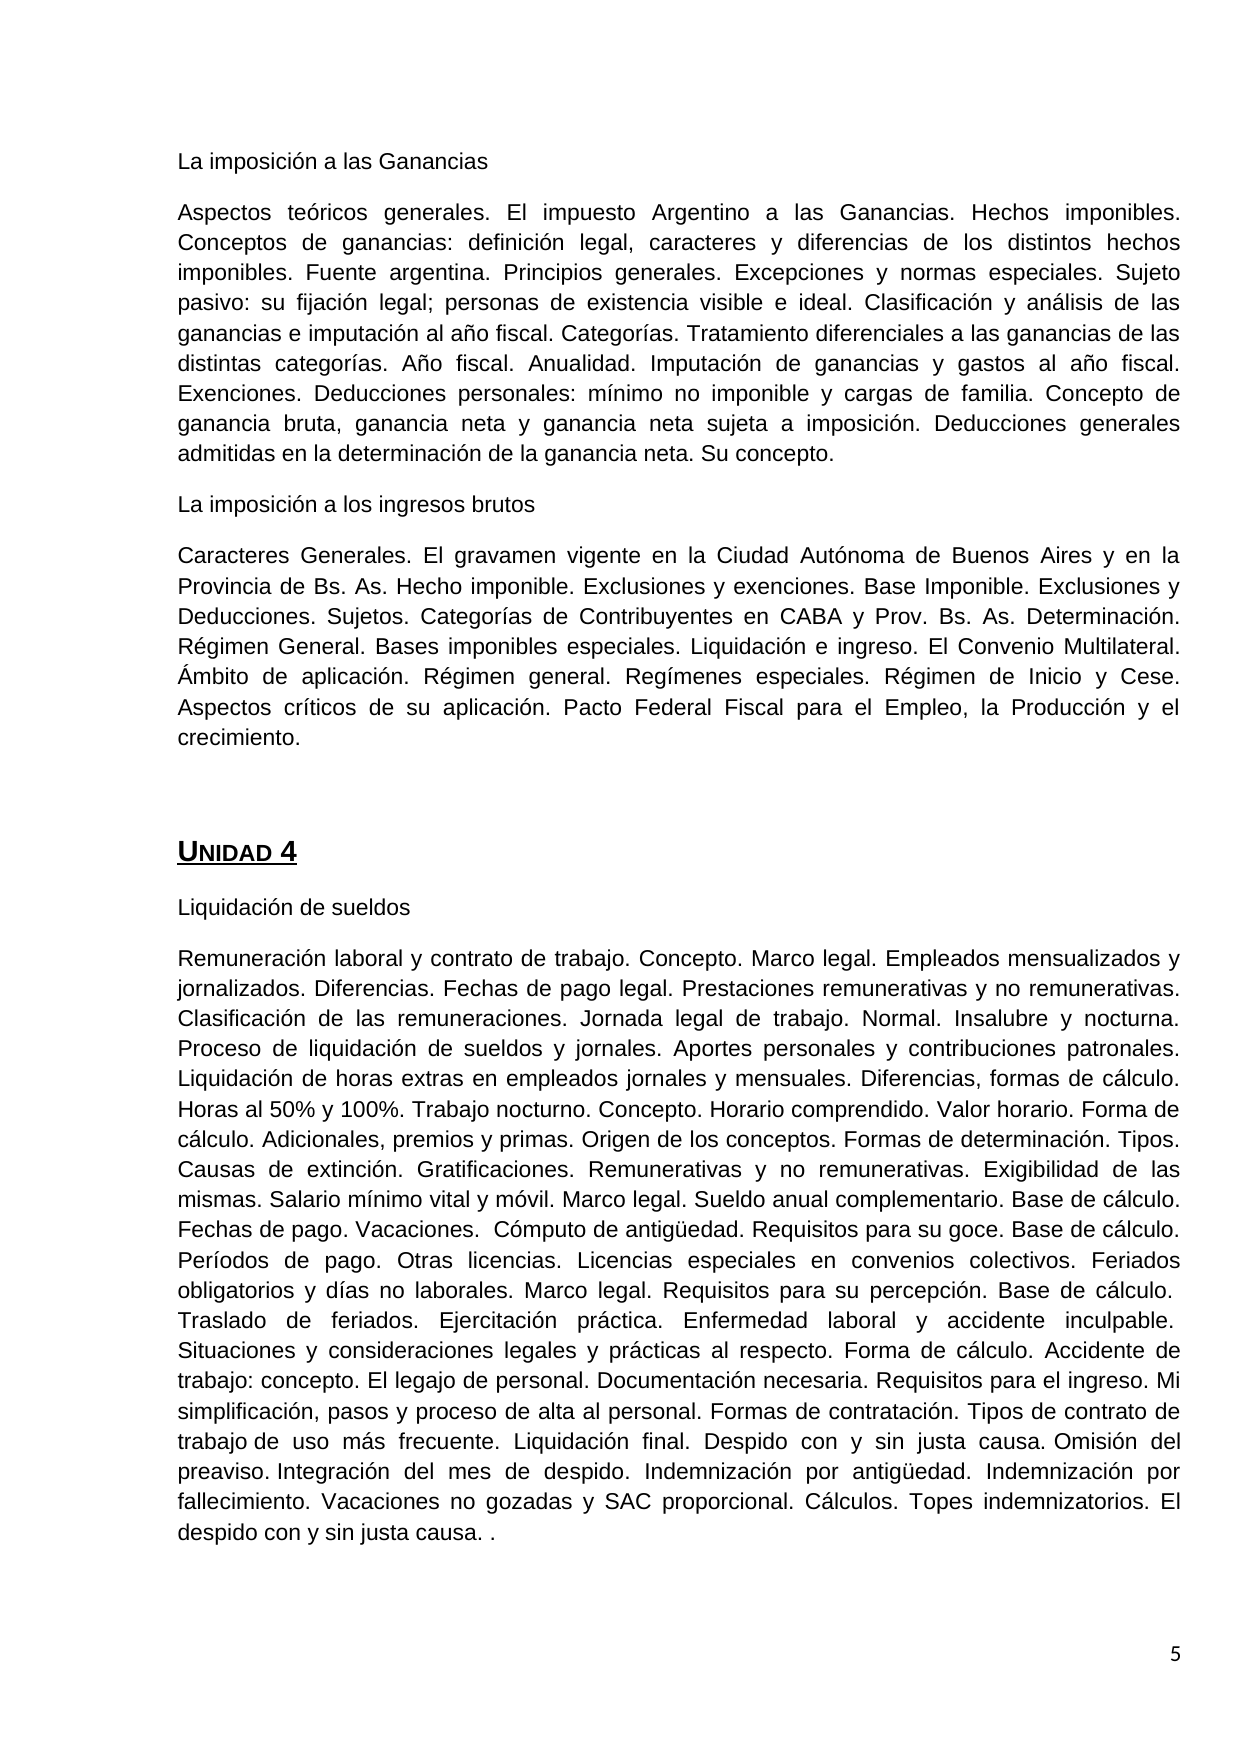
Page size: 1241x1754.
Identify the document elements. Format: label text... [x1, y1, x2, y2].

text La imposición a las Ganancias [177, 148, 1181, 174]
text Liquidación de sueldos [177, 893, 1181, 920]
text La imposición a los ingresos brutos [177, 491, 1181, 518]
text Caracteres Generales. El gravamen vigente en la Ciudad Autónoma de Buenos Aires y en la Provincia de Bs. As. Hecho imponible. Exclusiones y exenciones. Base Imponible. Exclusiones y Deducciones. Sujetos. Categorías de Contribuyentes en CABA y Prov. Bs. As. Determinación. Régimen General. Bases imponibles especiales. Liquidación e ingreso. El Convenio Multilateral. Ámbito de aplicación. Régimen general. Regímenes especiales. Régimen de Inicio y Cese. Aspectos críticos de su aplicación. Pacto Federal Fiscal para el Empleo, la Producción y el crecimiento. [177, 542, 1181, 750]
text Aspectos teóricos generales. El impuesto Argentino a las Ganancias. Hechos imponibles. Conceptos de ganancias: definición legal, caracteres y diferencias de los distintos hechos imponibles. Fuente argentina. Principios generales. Excepciones y normas especiales. Sujeto pasivo: su fijación legal; personas de existencia visible e ideal. Clasificación y análisis de las ganancias e imputación al año fiscal. Categorías. Tratamiento diferenciales a las ganancias de las distintas categorías. Año fiscal. Anualidad. Imputación de ganancias y gastos al año fiscal. Exenciones. Deducciones personales: mínimo no imponible y cargas de familia. Concepto de ganancia bruta, ganancia neta y ganancia neta sujeta a imposición. Deducciones generales admitidas en la determinación de la ganancia neta. Su concepto. [177, 199, 1181, 467]
text Unidad 4 [177, 834, 1181, 868]
text Remuneración laboral y contrato de trabajo. Concepto. Marco legal. Empleados mensualizados y jornalizados. Diferencias. Fechas de pago legal. Prestaciones remunerativas y no remunerativas. Clasificación de las remuneraciones. Jornada legal de trabajo. Normal. Insalubre y nocturna. Proceso de liquidación de sueldos y jornales. Aportes personales y contribuciones patronales. Liquidación de horas extras en empleados jornales y mensuales. Diferencias, formas de cálculo. Horas al 50% y 100%. Trabajo nocturno. Concepto. Horario comprendido. Valor horario. Forma de cálculo. Adicionales, premios y primas. Origen de los conceptos. Formas de determinación. Tipos. Causas de extinción. Gratificaciones. Remunerativas y no remunerativas. Exigibilidad de las mismas. Salario mínimo vital y móvil. Marco legal. Sueldo anual complementario. Base de cálculo. Fechas de pago. Vacaciones. Cómputo de antigüedad. Requisitos para su goce. Base de cálculo. Períodos de pago. Otras licencias. Licencias especiales en convenios colectivos. Feriados obligatorios y días no laborales. Marco legal. Requisitos para su percepción. Base de cálculo. Traslado de feriados. Ejercitación práctica. Enfermedad laboral y accidente inculpable. Situaciones y consideraciones legales y prácticas al respecto. Forma de cálculo. Accidente de trabajo: concepto. El legajo de personal. Documentación necesaria. Requisitos para el ingreso. Mi simplificación, pasos y proceso de alta al personal. Formas de contratación. Tipos de contrato de trabajo de uso más frecuente. Liquidación final. Despido con y sin justa causa. Omisión del preaviso. Integración del mes de despido. Indemnización por antigüedad. Indemnización por fallecimiento. Vacaciones no gozadas y SAC proporcional. Cálculos. Topes indemnizatorios. El despido con y sin justa causa. . [177, 944, 1181, 1545]
